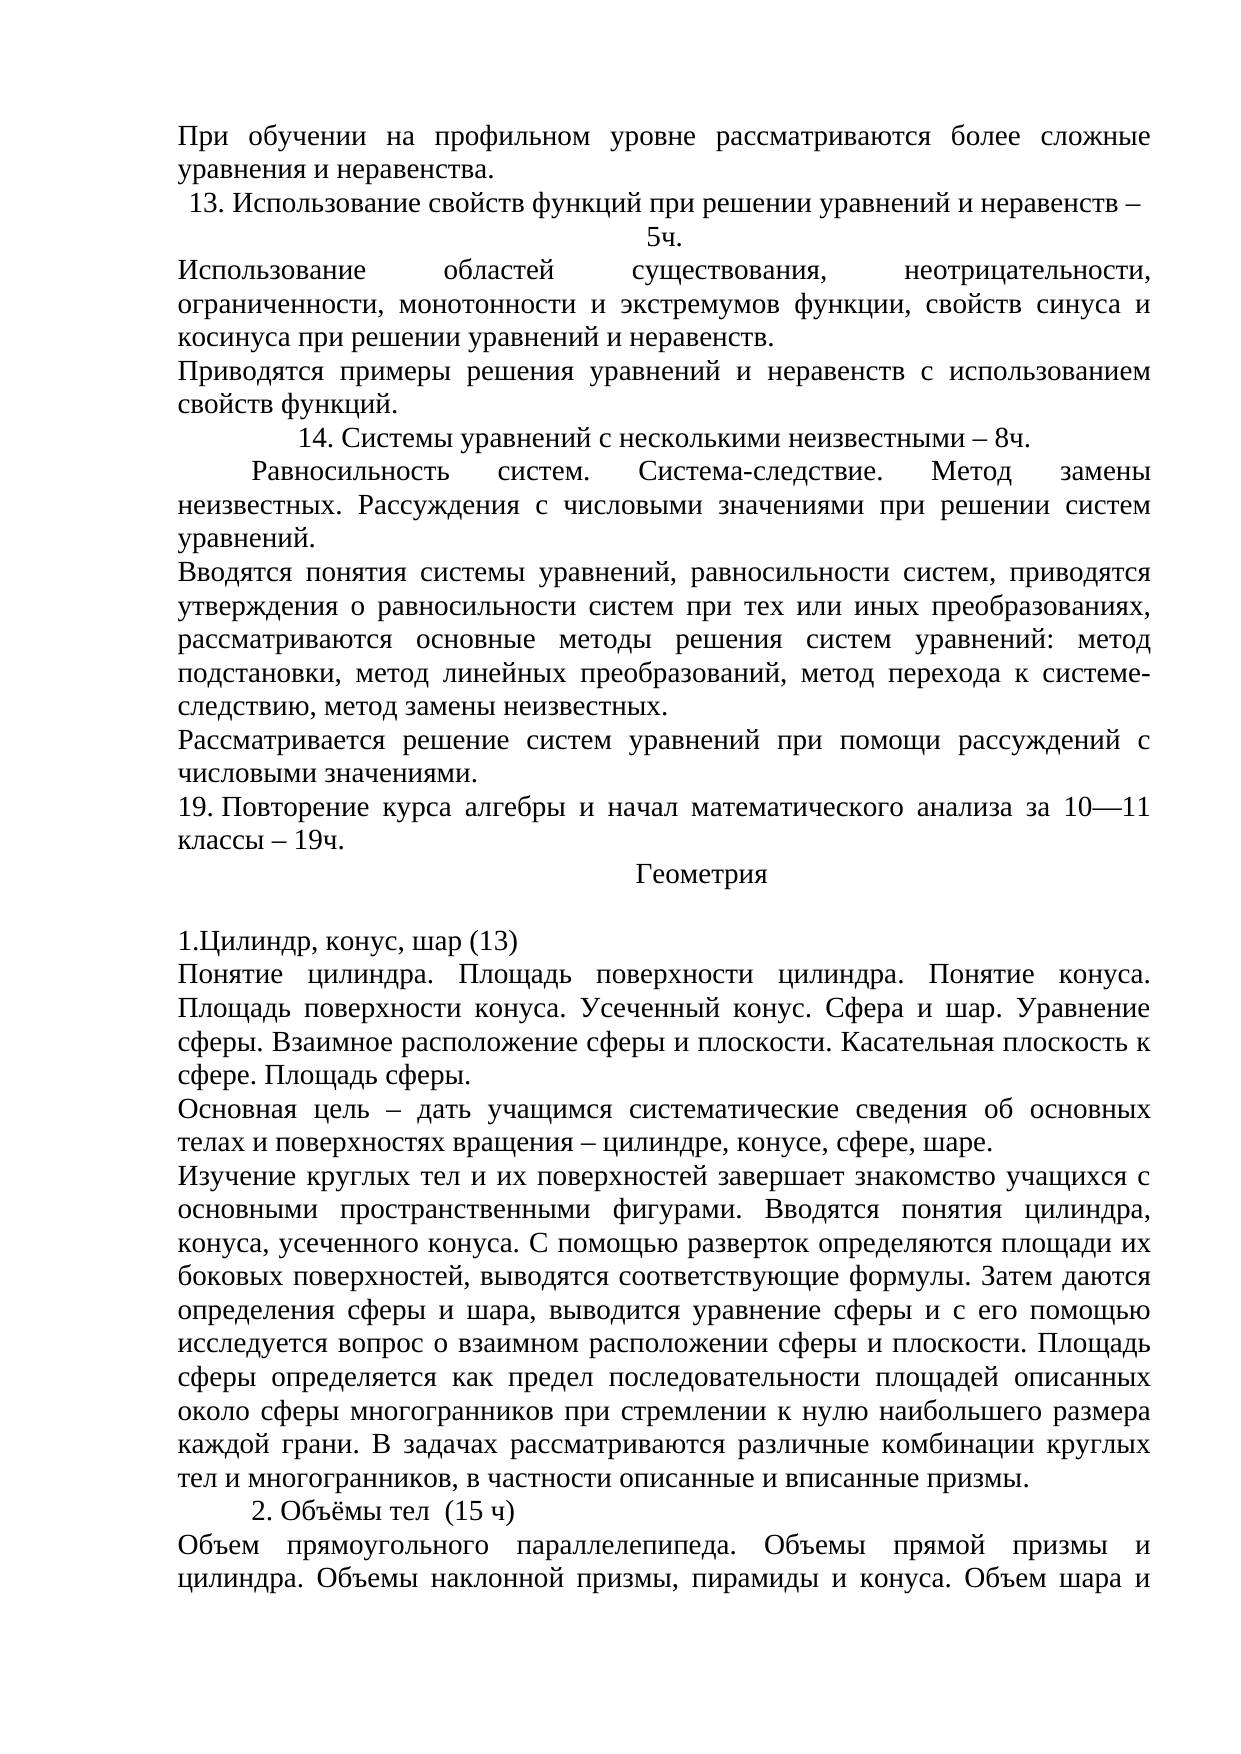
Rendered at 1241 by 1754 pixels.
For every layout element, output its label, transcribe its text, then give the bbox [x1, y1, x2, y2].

text 13. Использование свойств функций при решении уравнений и неравенств – 5ч. [177, 185, 1152, 252]
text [177, 1527, 1152, 1594]
text Равносильность систем. Система-следствие. Метод замены неизвестных. Рассуждения с числовыми значениями при решении систем уравнений. [177, 453, 1152, 554]
text Вводятся понятия системы уравнений, равносильности систем, приводятся утверждения о равносильности систем при тех или иных преобразованиях, рассматриваются основные методы решения систем уравнений: метод подстановки, метод линейных преобразований, метод перехода к системе-следствию, метод замены неизвестных. [177, 554, 1152, 722]
text Понятие цилиндра. Площадь поверхности цилиндра. Понятие конуса. Площадь поверхности конуса. Усеченный конус. Сфера и шар. Уравнение сферы. Взаимное расположение сферы и плоскости. Касательная плоскость к сфере. Площадь сферы. [177, 957, 1152, 1091]
text Использование областей существования, неотрицательности, ограниченности, монотонности и экстремумов функции, свойств синуса и косинуса при решении уравнений и неравенств. [177, 252, 1152, 353]
text При обучении на профильном уровне рассматриваются более сложные уравнения и неравенства. [177, 118, 1152, 185]
text Приводятся примеры решения уравнений и неравенств с использованием свойств функций. [177, 353, 1152, 420]
text 1.Цилиндр, конус, шар (13) [177, 923, 1152, 957]
text Геометрия [177, 856, 1152, 889]
text 2. Объёмы тел (15 ч) [177, 1493, 1152, 1527]
text Изучение круглых тел и их поверхностей завершает знакомство учащихся с основными пространственными фигурами. Вводятся понятия цилиндра, конуса, усеченного конуса. С помощью разверток определяются площади их боковых поверхностей, выводятся соответствующие формулы. Затем даются определения сферы и шара, выводится уравнение сферы и с его помощью исследуется вопрос о взаимном расположении сферы и плоскости. Площадь сферы определяется как предел последовательности площадей описанных около сферы многогранников при стремлении к нулю наибольшего размера каждой грани. В задачах рассматриваются различные комбинации круглых тел и многогранников, в частности описанные и вписанные призмы. [177, 1158, 1152, 1493]
text 14. Системы уравнений с несколькими неизвестными – 8ч. [177, 420, 1152, 453]
list Повторение курса алгебры и начал математического анализа за 10—11 классы – 19ч. [177, 789, 1152, 856]
text Рассматривается решение систем уравнений при помощи рассуждений с числовыми значениями. [177, 722, 1152, 789]
text Основная цель – дать учащимся систематические сведения об основных телах и поверхностях вращения – цилиндре, конусе, сфере, шаре. [177, 1091, 1152, 1158]
